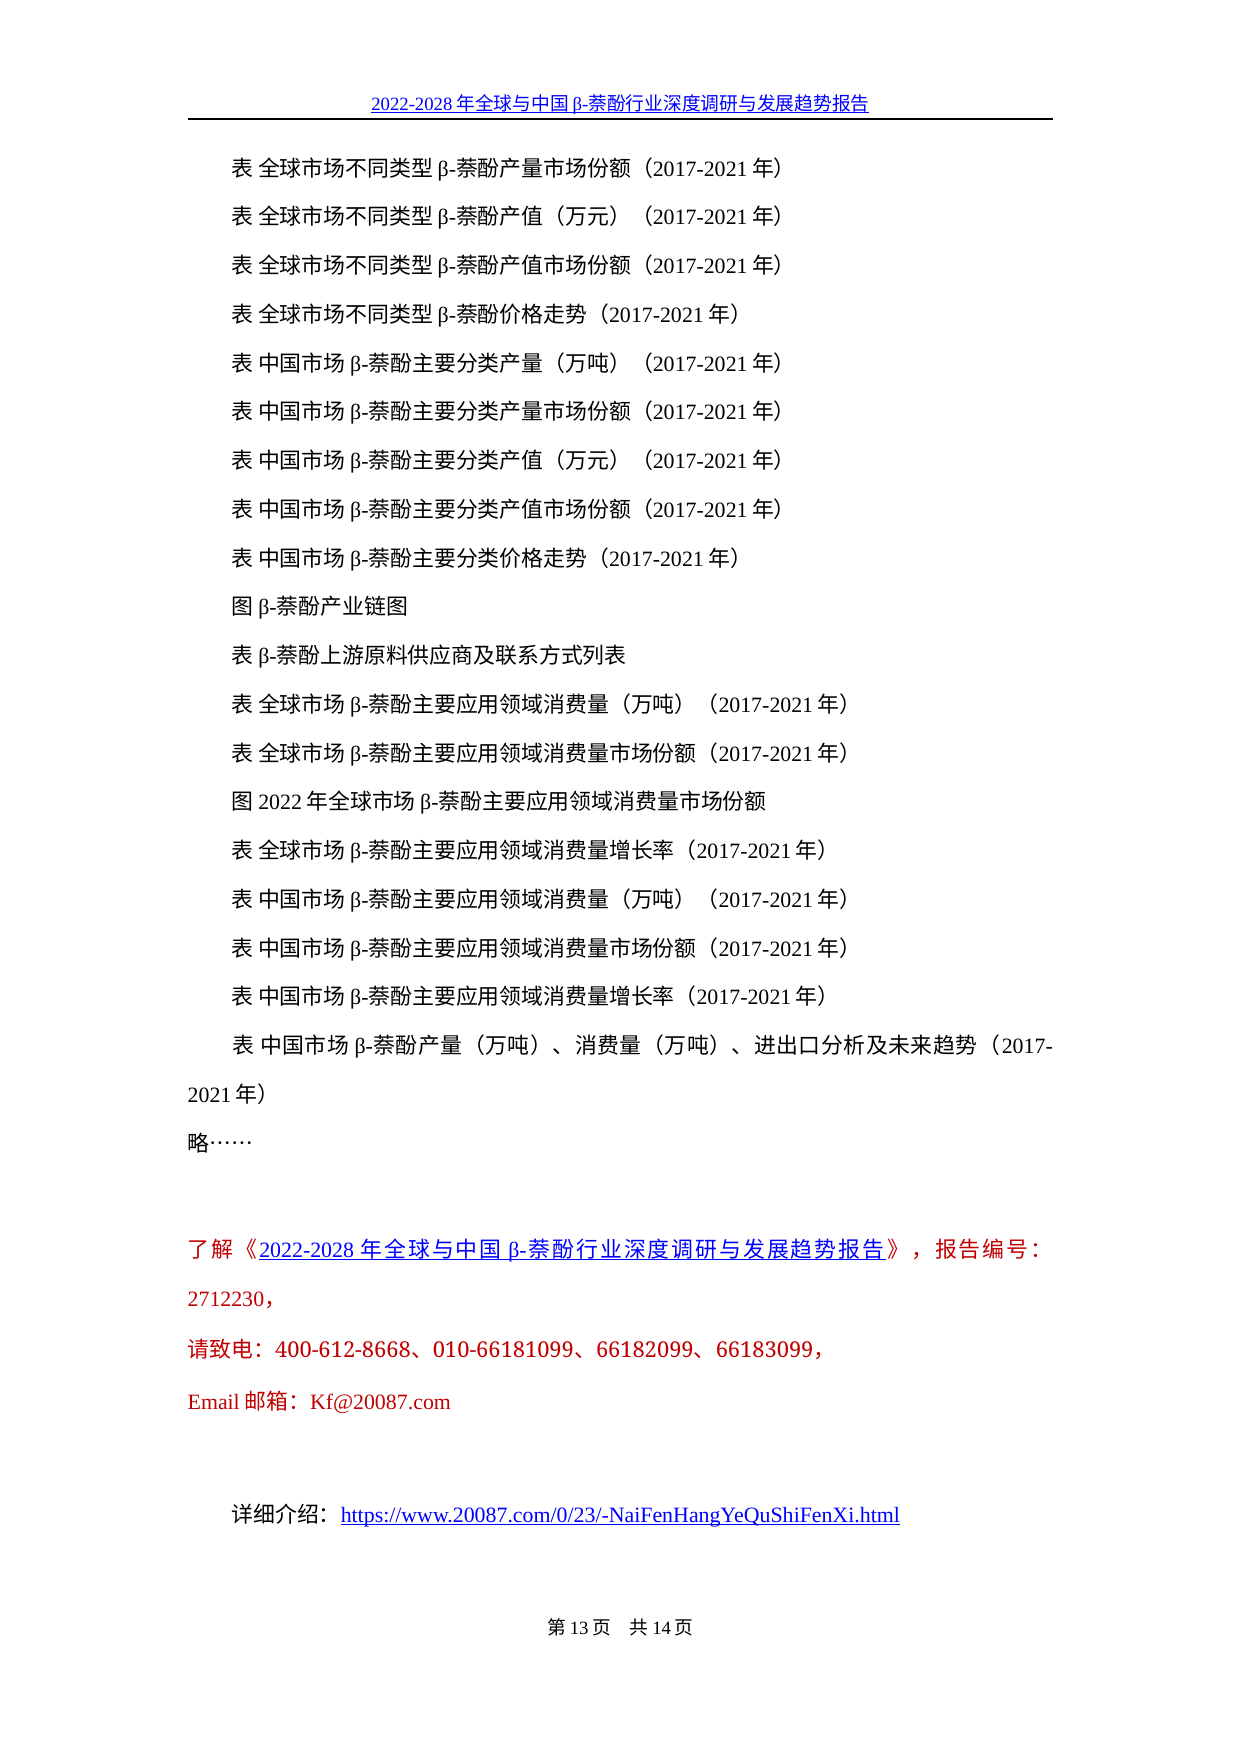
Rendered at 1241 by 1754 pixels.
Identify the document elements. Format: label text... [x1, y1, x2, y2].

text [187, 150, 1053, 1158]
text 详细介绍：https://www.20087.com/0/23/-NaiFenHangYeQuShiFenXi.html [187, 1496, 1053, 1529]
text 请致电：400-612-8668、010-66181099、66182099、66183099， [187, 1332, 1053, 1364]
text Email邮箱：Kf@20087.com [187, 1383, 1053, 1416]
text 了解《2022-2028年全球与中国β-萘酚行业深度调研与发展趋势报告》，报告编号：2712230， [187, 1232, 1053, 1313]
